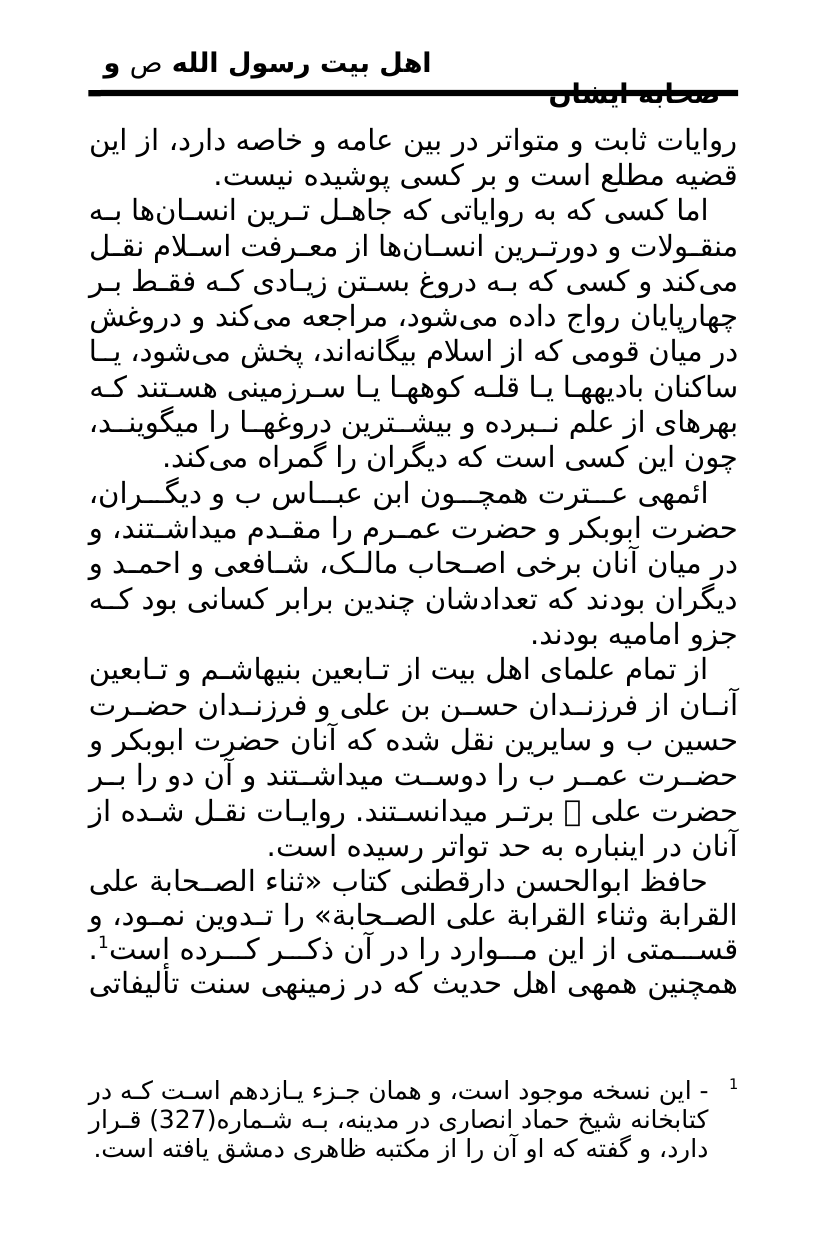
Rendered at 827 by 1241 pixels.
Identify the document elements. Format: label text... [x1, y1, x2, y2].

text ائمه‎ی عترت همچون ابن عباس ب و دیگران، حضرت ابوبکر و حضرت عمرم را مقدم می‏داشتند، و در میان آنان برخی اصحاب مالک، شافعی و احمد و دیگران بودند که تعدادشان چندین برابر کسانی بود که جزو امامیه بودند. [89, 476, 738, 651]
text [89, 123, 738, 192]
text از تمام علمای اهل بیت از تابعین بنی‏هاشم و تابعین آنان از فرزندان حسن بن علی و فرزندان حضرت حسین ب و سایرین نقل شده که آنان حضرت ابوبکر و حضرت عمر ب را دوست می‏داشتند و آن دو را بر حضرت علی برتر می‏دانستند. روایات نقل شده از آنان در این‏باره به حد تواتر رسیده است. [89, 653, 738, 863]
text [89, 864, 738, 1000]
text اما کسی که به روایاتی که جاهل ترین انسان‌ها به منقولات و دورترین انسان‌ها از معرفت اسلام نقل می‌کند و کسی که به دروغ بستن زیادی که فقط بر چهارپایان رواج داده می‌شود، مراجعه می‌کند و دروغش در میان قومی که از اسلام بیگانه‌اند، پخش می‌شود، یا ساکنان بادیه‏ها یا قله کوه‏ها یا سرزمینی هستند که بهره‏ای از علم نبرده و بیشترین دروغ‏ها را می‏گویند، چون این کسی است که دیگران را گمراه می‌کند. [89, 193, 738, 475]
